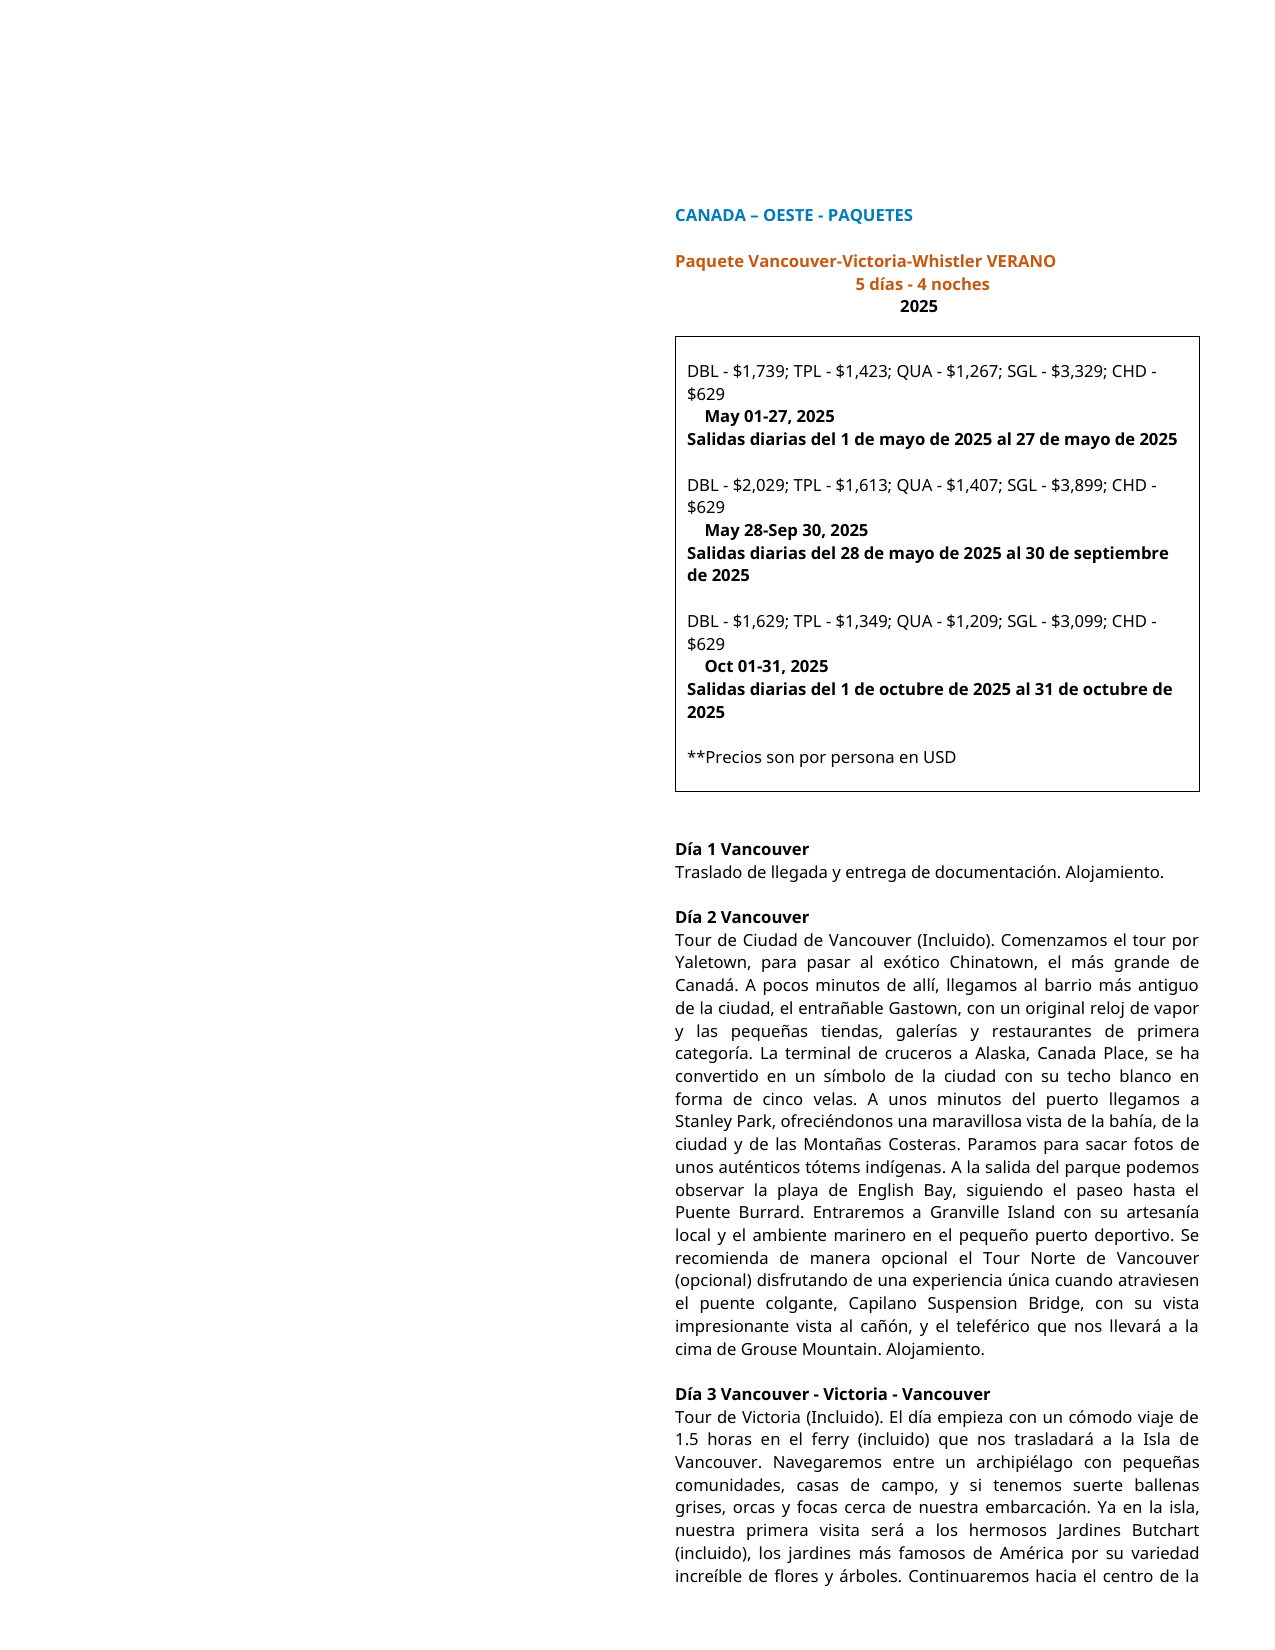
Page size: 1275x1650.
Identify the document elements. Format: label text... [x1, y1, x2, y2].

text Paquete Vancouver-Victoria-Whistler VERANO 5 días - 4 noches [675, 249, 1200, 295]
text Día 3 Vancouver - Victoria - Vancouver [675, 1383, 1200, 1405]
text Traslado de llegada y entrega de documentación. Alojamiento. [675, 860, 1200, 883]
text Día 2 Vancouver [675, 906, 1200, 928]
table_header DBL - $1,739; TPL - $1,423; QUA - $1,267; SGL - $3,329; CHD - $629 May 01-27, 2025 Salidas diarias del 1 de mayo de 2025 al 27 de mayo de 2025 DBL - $2,029; TPL - $1,613; QUA - $1,407; SGL - $3,899; CHD - $629 May 28-Sep 30, 2025 Salidas diarias del 28 de mayo de 2025 al 30 de septiembre de 2025 DBL - $1,629; TPL - $1,349; QUA - $1,209; SGL - $3,099; CHD - $629 Oct 01-31, 2025 Salidas diarias del 1 de octubre de 2025 al 31 de octubre de 2025 **Precios son por persona en USD [676, 337, 1199, 791]
text CANADA – OESTE - PAQUETES [675, 204, 1200, 227]
text 2025 [855, 295, 1200, 317]
text Tour de Ciudad de Vancouver (Incluido). Comenzamos el tour por Yaletown, para pasar al exótico Chinatown, el más grande de Canadá. A pocos minutos de allí, llegamos al barrio más antiguo de la ciudad, el entrañable Gastown, con un original reloj de vapor y las pequeñas tiendas, galerías y restaurantes de primera categoría. La terminal de cruceros a Alaska, Canada Place, se ha convertido en un símbolo de la ciudad con su techo blanco en forma de cinco velas. A unos minutos del puerto llegamos a Stanley Park, ofreciéndonos una maravillosa vista de la bahía, de la ciudad y de las Montañas Costeras. Paramos para sacar fotos de unos auténticos tótems indígenas. A la salida del parque podemos observar la playa de English Bay, siguiendo el paseo hasta el Puente Burrard. Entraremos a Granville Island con su artesanía local y el ambiente marinero en el pequeño puerto deportivo. Se recomienda de manera opcional el Tour Norte de Vancouver (opcional) disfrutando de una experiencia única cuando atraviesen el puente colgante, Capilano Suspension Bridge, con su vista impresionante vista al cañón, y el teleférico que nos llevará a la cima de Grouse Mountain. Alojamiento. [675, 928, 1200, 1360]
text Día 1 Vancouver [675, 838, 1200, 860]
